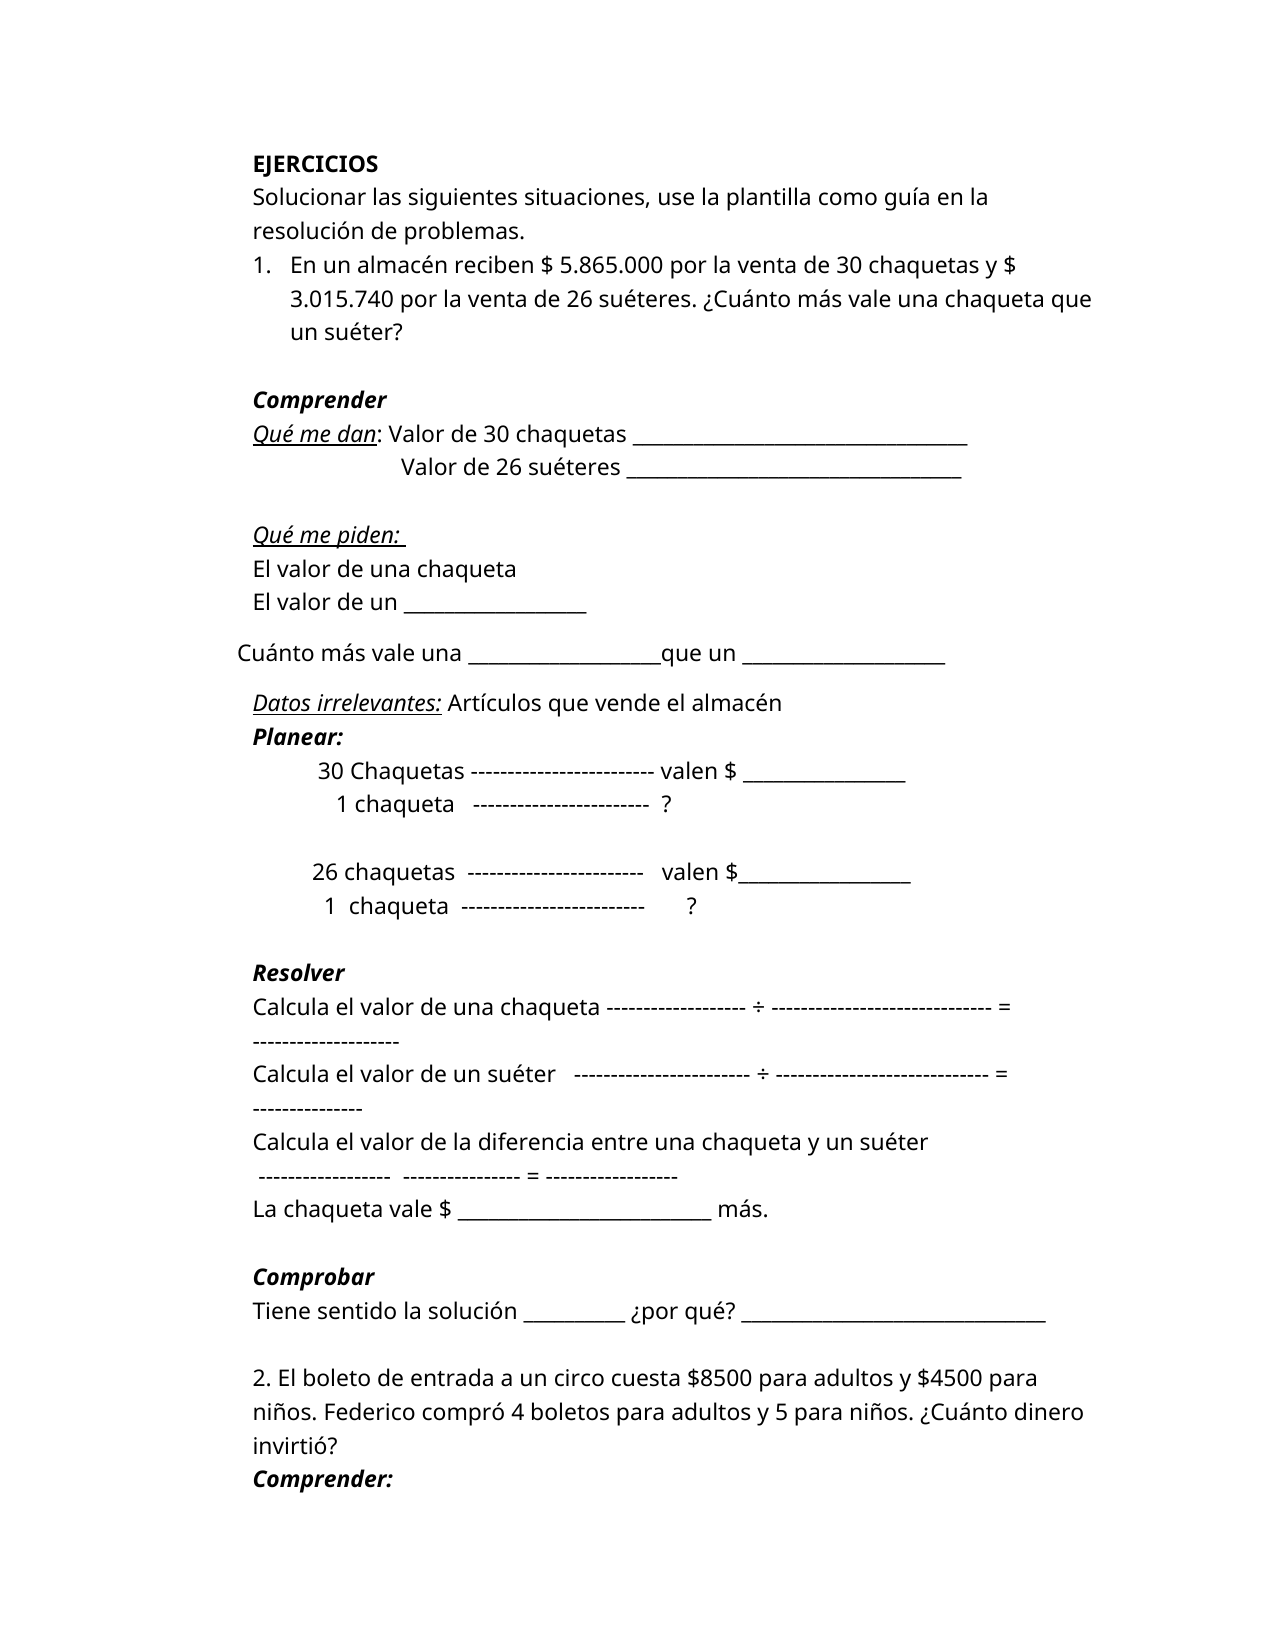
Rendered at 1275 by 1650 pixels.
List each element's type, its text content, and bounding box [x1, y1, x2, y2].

list 1 chaqueta ------------------------ ? [252, 788, 1098, 820]
list 2. El boleto de entrada a un circo cuesta $8500 para adultos y $4500 para niños. Federico compró 4 boletos para adultos y 5 para niños. ¿Cuánto dinero invirtió? [252, 1362, 1098, 1461]
list Planear: [252, 721, 1098, 752]
list Valor de 26 suéteres _________________________________ [252, 451, 1098, 483]
list Qué me dan: Valor de 30 chaquetas _________________________________ [252, 418, 1098, 449]
list Comprobar [252, 1261, 1098, 1292]
list EJERCICIOS [252, 148, 1098, 179]
list Calcula el valor de un suéter ------------------------ ÷ ----------------------------- = --------------- [252, 1058, 1098, 1123]
list 1 chaqueta ------------------------- ? [252, 890, 1098, 921]
list 30 Chaquetas ------------------------- valen $ ________________ [252, 755, 1098, 786]
list La chaqueta vale $ _________________________ más. [252, 1193, 1098, 1225]
list Tiene sentido la solución __________ ¿por qué? ______________________________ [252, 1295, 1098, 1326]
list El valor de un __________________ [252, 586, 1098, 618]
list Solucionar las siguientes situaciones, use la plantilla como guía en la resolución de problemas. [252, 181, 1098, 246]
list Datos irrelevantes: Artículos que vende el almacén [252, 687, 1098, 718]
list En un almacén reciben $ 5.865.000 por la venta de 30 chaquetas y $ 3.015.740 por la venta de 26 suéteres. ¿Cuánto más vale una chaqueta que un suéter? [252, 249, 1098, 348]
list Comprender: [252, 1463, 1098, 1495]
list Comprender [252, 384, 1098, 415]
list Qué me piden: [252, 519, 1098, 550]
list Calcula el valor de una chaqueta ------------------- ÷ ------------------------------ = -------------------- [252, 991, 1098, 1056]
list Calcula el valor de la diferencia entre una chaqueta y un suéter [252, 1126, 1098, 1157]
list Resolver [252, 957, 1098, 988]
list El valor de una chaqueta [252, 553, 1098, 584]
list ------------------ ---------------- = ------------------ [252, 1160, 1098, 1191]
list 26 chaquetas ------------------------ valen $_________________ [252, 856, 1098, 887]
text Cuánto más vale una ___________________que un ____________________ [177, 637, 1098, 668]
